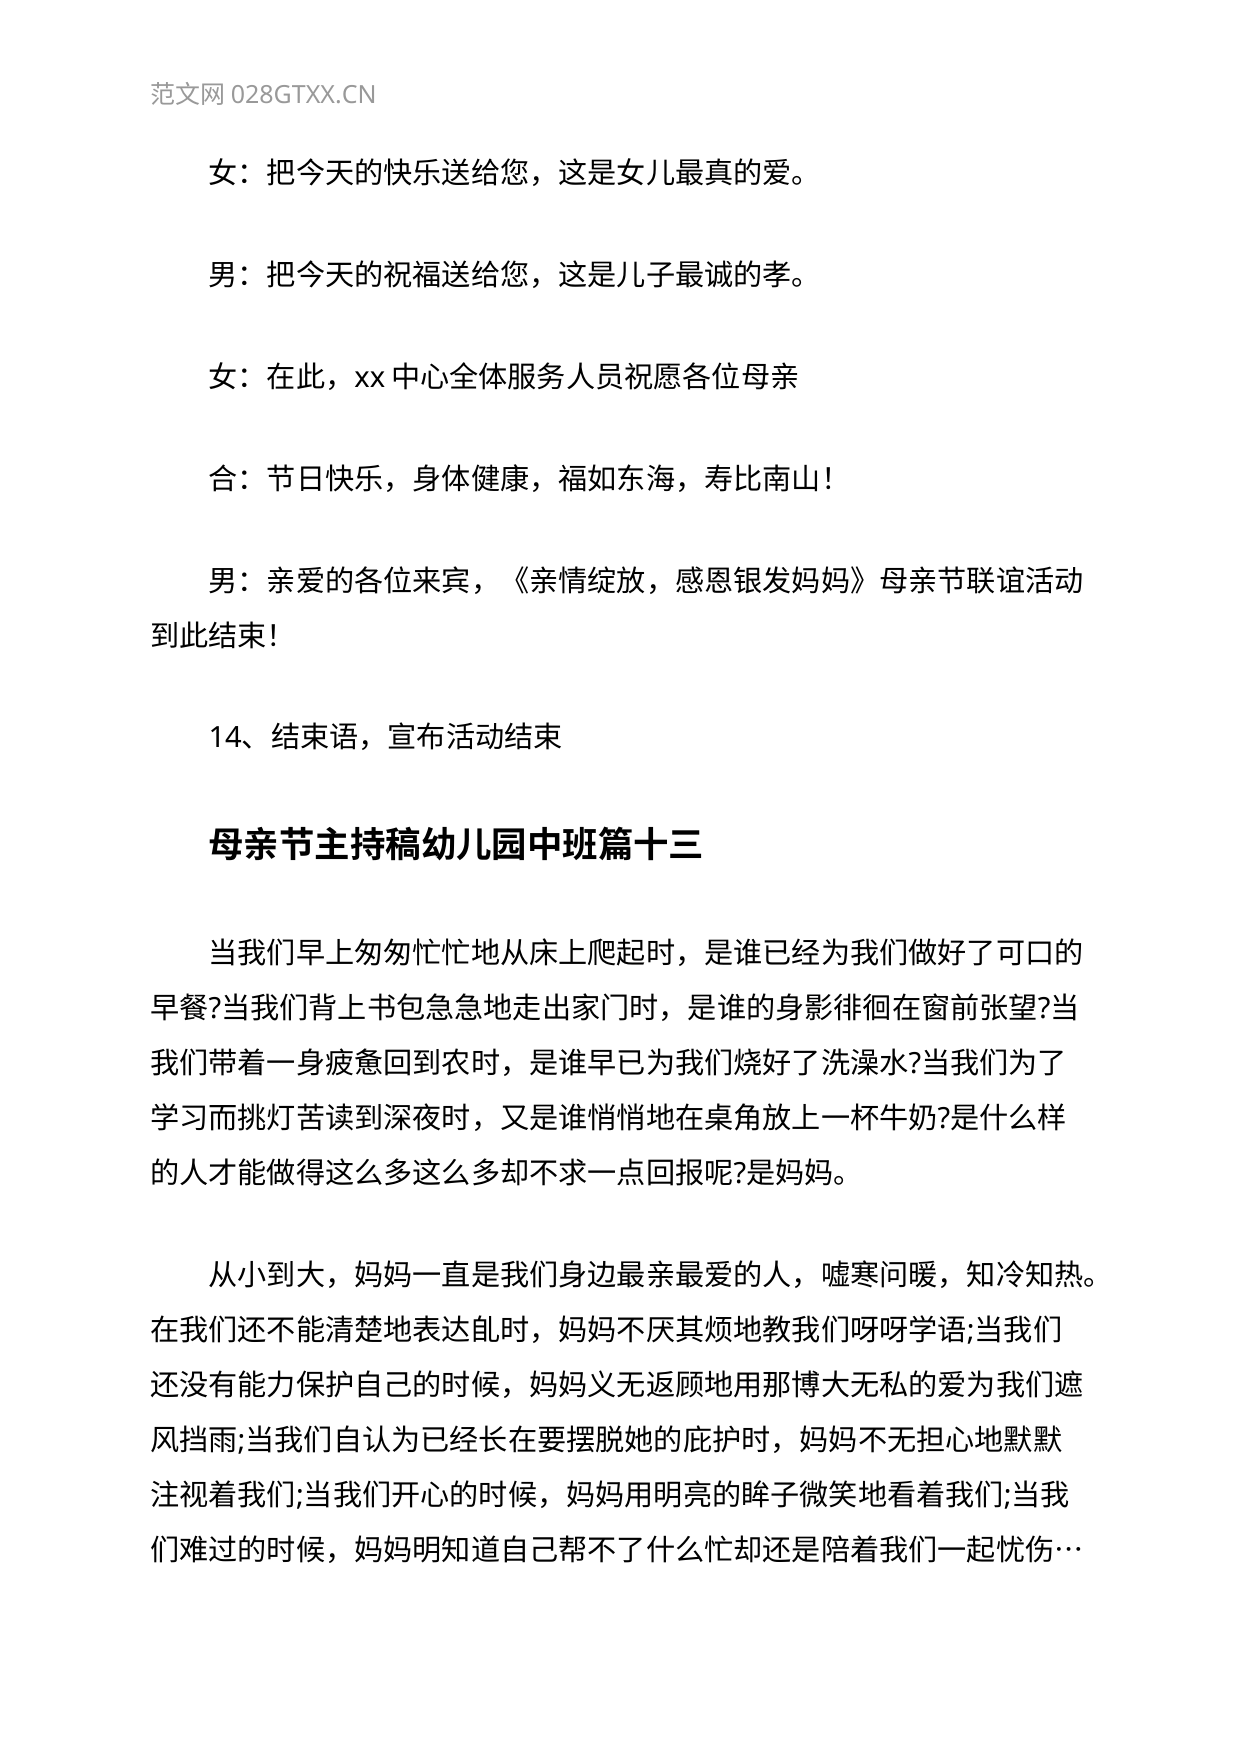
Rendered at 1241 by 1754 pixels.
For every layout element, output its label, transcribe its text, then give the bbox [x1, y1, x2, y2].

text 14、结束语，宣布活动结束 [150, 714, 1090, 756]
text 当我们早上匆匆忙忙地从床上爬起时，是谁已经为我们做好了可口的早餐?当我们背上书包急急地走出家门时，是谁的身影徘徊在窗前张望?当我们带着一身疲惫回到农时，是谁早已为我们烧好了洗澡水?当我们为了学习而挑灯苦读到深夜时，又是谁悄悄地在桌角放上一杯牛奶?是什么样的人才能做得这么多这么多却不求一点回报呢?是妈妈。 [150, 929, 1090, 1192]
text 合：节日快乐，身体健康，福如东海，寿比南山！ [150, 456, 1090, 498]
text 女：把今天的快乐送给您，这是女儿最真的爱。 [150, 150, 1090, 192]
text 母亲节主持稿幼儿园中班篇十三 [150, 816, 1090, 867]
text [150, 1251, 1090, 1568]
text 男：把今天的祝福送给您，这是儿子最诚的孝。 [150, 252, 1090, 294]
text 女：在此，xx中心全体服务人员祝愿各位母亲 [150, 353, 1090, 396]
text 男：亲爱的各位来宾，《亲情绽放，感恩银发妈妈》母亲节联谊活动到此结束！ [150, 557, 1090, 654]
